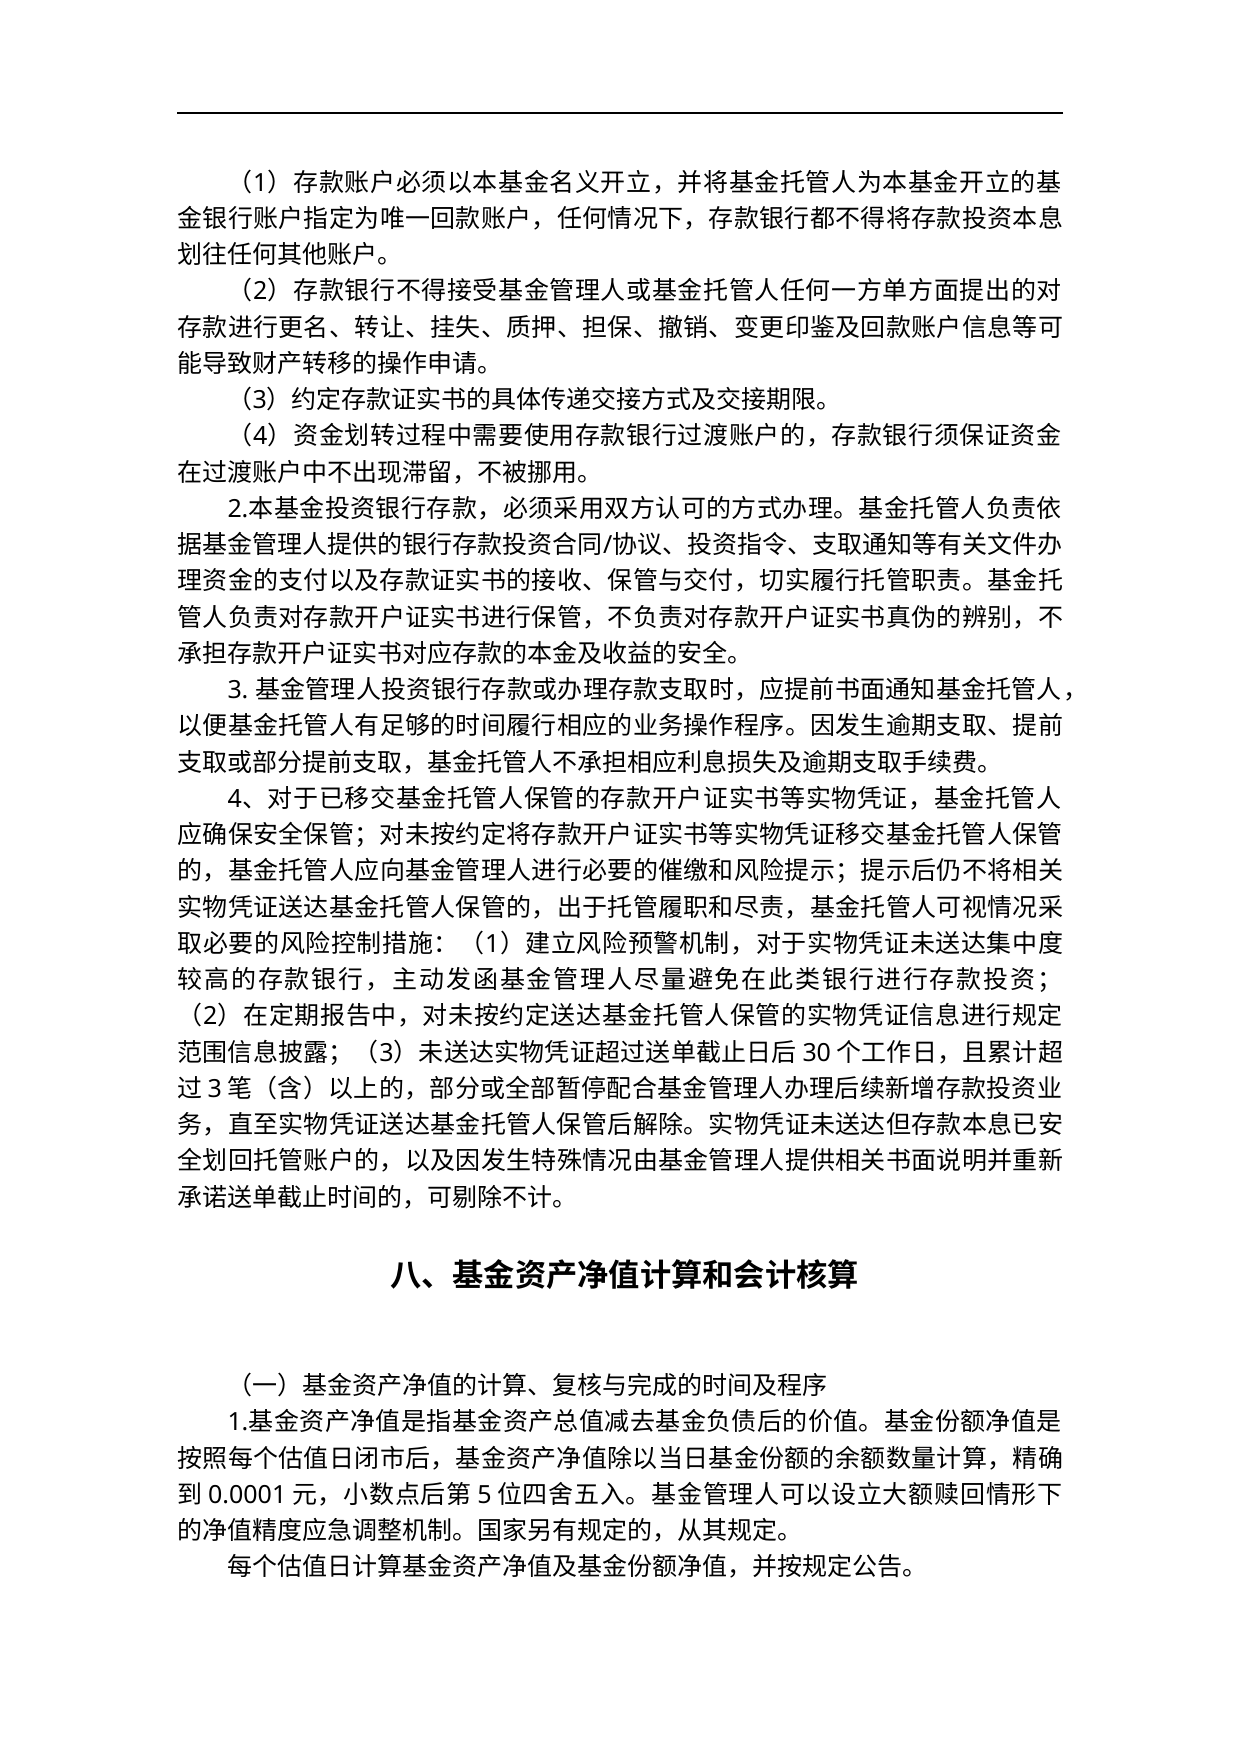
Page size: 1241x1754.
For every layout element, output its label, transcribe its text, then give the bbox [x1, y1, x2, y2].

text 4、对于已移交基金托管人保管的存款开户证实书等实物凭证，基金托管人应确保安全保管；对未按约定将存款开户证实书等实物凭证移交基金托管人保管的，基金托管人应向基金管理人进行必要的催缴和风险提示；提示后仍不将相关实物凭证送达基金托管人保管的，出于托管履职和尽责，基金托管人可视情况采取必要的风险控制措施：（1）建立风险预警机制，对于实物凭证未送达集中度较高的存款银行，主动发函基金管理人尽量避免在此类银行进行存款投资；（2）在定期报告中，对未按约定送达基金托管人保管的实物凭证信息进行规定范围信息披露；（3）未送达实物凭证超过送单截止日后30个工作日，且累计超过3笔（含）以上的，部分或全部暂停配合基金管理人办理后续新增存款投资业务，直至实物凭证送达基金托管人保管后解除。实物凭证未送达但存款本息已安全划回托管账户的，以及因发生特殊情况由基金管理人提供相关书面说明并重新承诺送单截止时间的，可剔除不计。 [177, 778, 1063, 1213]
text （2）存款银行不得接受基金管理人或基金托管人任何一方单方面提出的对存款进行更名、转让、挂失、质押、担保、撤销、变更印鉴及回款账户信息等可能导致财产转移的操作申请。 [177, 271, 1063, 379]
text （3）约定存款证实书的具体传递交接方式及交接期限。 [177, 379, 1063, 416]
text 2.本基金投资银行存款，必须采用双方认可的方式办理。基金托管人负责依据基金管理人提供的银行存款投资合同/协议、投资指令、支取通知等有关文件办理资金的支付以及存款证实书的接收、保管与交付，切实履行托管职责。基金托管人负责对存款开户证实书进行保管，不负责对存款开户证实书真伪的辨别，不承担存款开户证实书对应存款的本金及收益的安全。 [177, 488, 1063, 669]
text （1）存款账户必须以本基金名义开立，并将基金托管人为本基金开立的基金银行账户指定为唯一回款账户，任何情况下，存款银行都不得将存款投资本息划往任何其他账户。 [177, 162, 1063, 271]
text 1.基金资产净值是指基金资产总值减去基金负债后的价值。基金份额净值是按照每个估值日闭市后，基金资产净值除以当日基金份额的余额数量计算，精确到0.0001元，小数点后第5位四舍五入。基金管理人可以设立大额赎回情形下的净值精度应急调整机制。国家另有规定的，从其规定。 [177, 1402, 1063, 1547]
text （一）基金资产净值的计算、复核与完成的时间及程序 [177, 1366, 1063, 1402]
text 八、基金资产净值计算和会计核算 [177, 1240, 1063, 1305]
text 3. 基金管理人投资银行存款或办理存款支取时，应提前书面通知基金托管人，以便基金托管人有足够的时间履行相应的业务操作程序。因发生逾期支取、提前支取或部分提前支取，基金托管人不承担相应利息损失及逾期支取手续费。 [177, 669, 1063, 778]
text 每个估值日计算基金资产净值及基金份额净值，并按规定公告。 [177, 1547, 1063, 1583]
text （4）资金划转过程中需要使用存款银行过渡账户的，存款银行须保证资金在过渡账户中不出现滞留，不被挪用。 [177, 416, 1063, 488]
